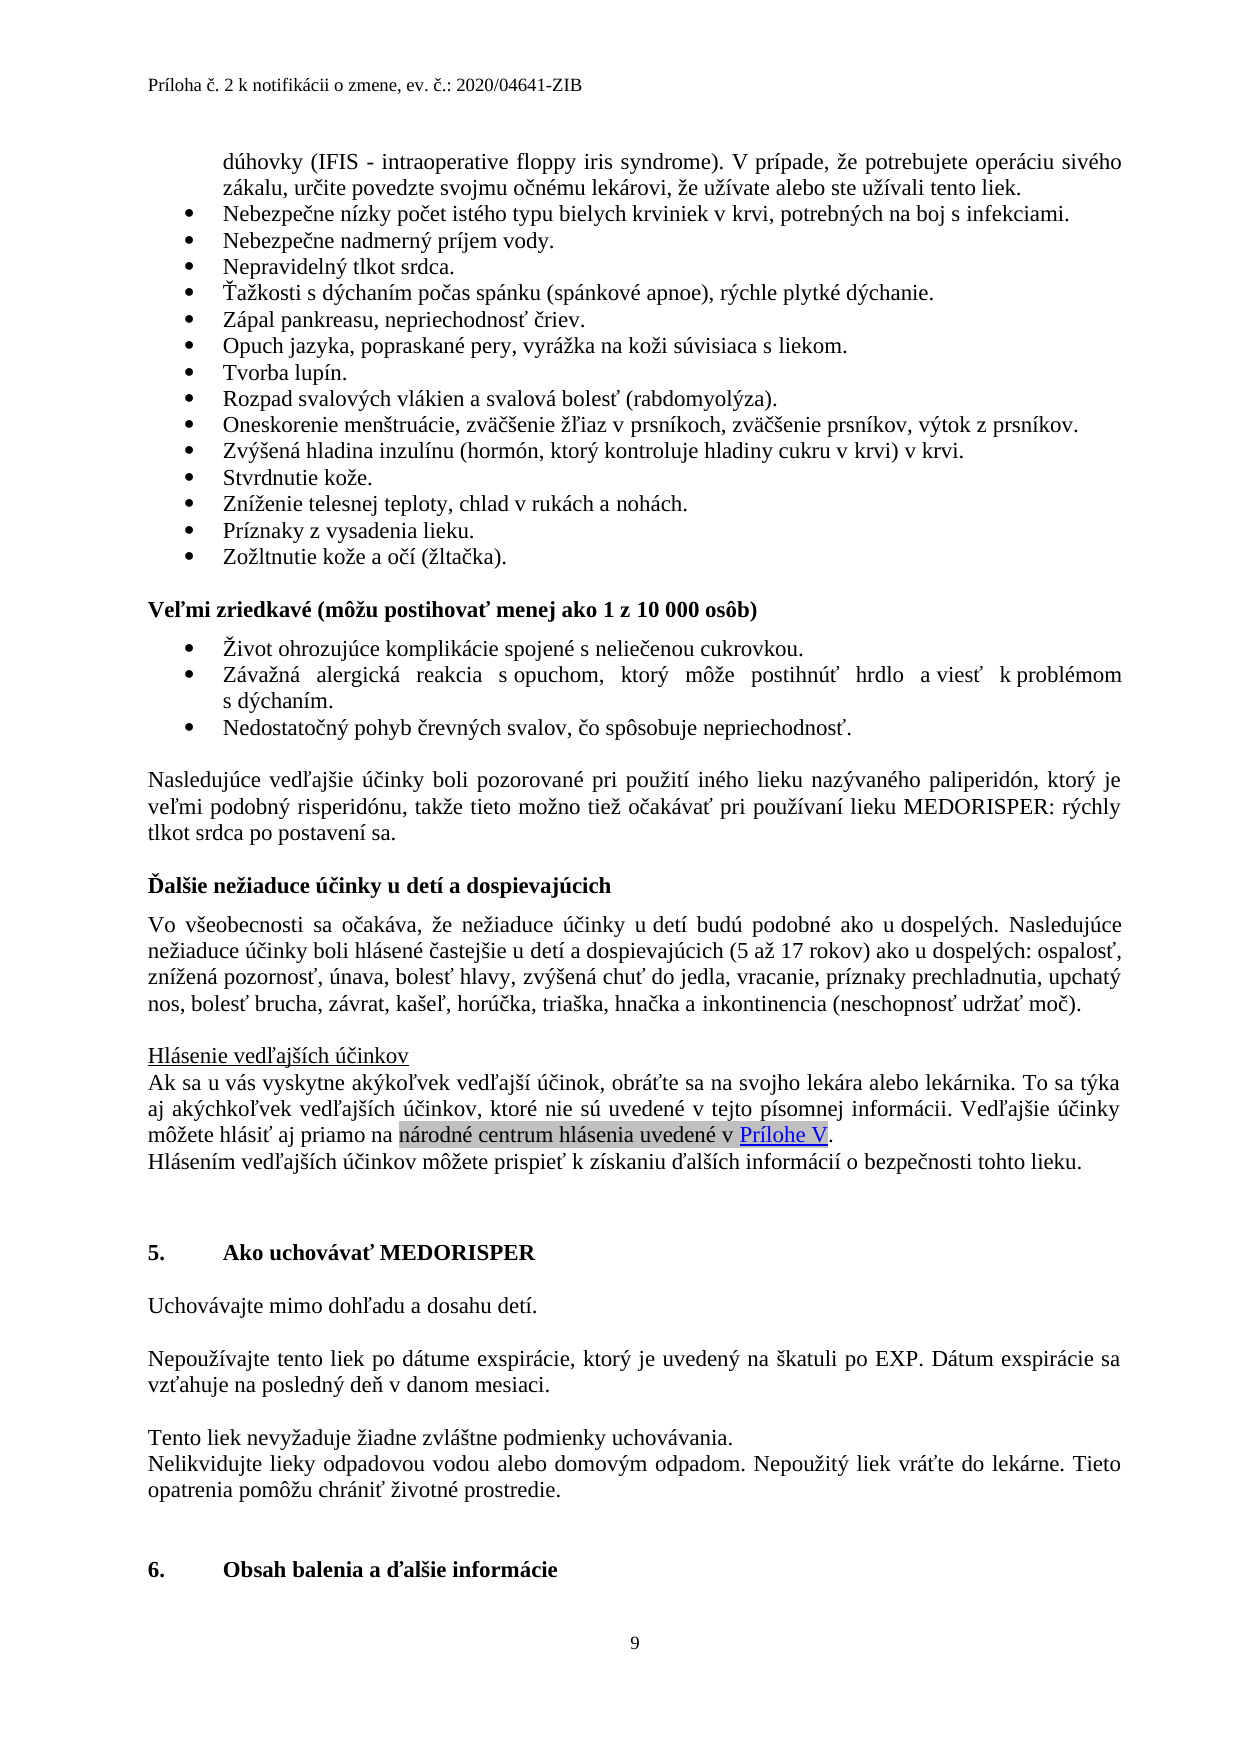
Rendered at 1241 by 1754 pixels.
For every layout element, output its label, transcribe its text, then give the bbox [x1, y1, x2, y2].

text Oneskorenie menštruácie, zväčšenie žľiaz v prsníkoch, zväčšenie prsníkov, výtok z prsníkov. [185, 411, 1122, 438]
text Život ohrozujúce komplikácie spojené s neliečenou cukrovkou. [185, 634, 1122, 661]
text Nelikvidujte lieky odpadovou vodou alebo domovým odpadom. Nepoužitý liek vráťte do lekárne. Tieto opatrenia pomôžu chrániť životné prostredie. [148, 1450, 1122, 1503]
text Nepravidelný tlkot srdca. [185, 253, 1122, 279]
text Tvorba lupín. [185, 358, 1122, 385]
text Nebezpečne nadmerný príjem vody. [185, 227, 1122, 253]
text Zvýšená hladina inzulínu (hormón, ktorý kontroluje hladiny cukru v krvi) v krvi. [185, 438, 1122, 464]
text Závažná alergická reakcia s opuchom, ktorý môže postihnúť hrdlo a viesť k problémom s dýchaním. [185, 661, 1122, 714]
text Ak sa u vás vyskytne akýkoľvek vedľajší účinok, obráťte sa na svojho lekára alebo lekárnika. To sa týka aj akýchkoľvek vedľajších účinkov, ktoré nie sú uvedené v tejto písomnej informácii. Vedľajšie účinky môžete hlásiť aj priamo na národné centrum hlásenia uvedené v Prílohe V. [148, 1069, 1122, 1148]
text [185, 148, 1122, 200]
text Nepoužívajte tento liek po dátume exspirácie, ktorý je uvedený na škatuli po EXP. Dátum exspirácie sa vzťahuje na posledný deň v danom mesiaci. [148, 1345, 1122, 1397]
text Stvrdnutie kože. [185, 464, 1122, 490]
text Nasledujúce vedľajšie účinky boli pozorované pri použití iného lieku nazývaného paliperidón, ktorý je veľmi podobný risperidónu, takže tieto možno tiež očakávať pri používaní lieku MEDORISPER: rýchly tlkot srdca po postavení sa. [148, 766, 1122, 845]
text Zožltnutie kože a očí (žltačka). [185, 543, 1122, 569]
text Rozpad svalových vlákien a svalová bolesť (rabdomyolýza). [185, 385, 1122, 411]
list Ako uchovávať MEDORISPER [148, 1239, 1122, 1266]
text Tento liek nevyžaduje žiadne zvláštne podmienky uchovávania. [148, 1424, 1122, 1450]
text Opuch jazyka, popraskané pery, vyrážka na koži súvisiaca s liekom. [185, 332, 1122, 358]
list Obsah balenia a ďalšie informácie [148, 1556, 1122, 1582]
text Ďalšie nežiaduce účinky u detí a dospievajúcich [148, 872, 1122, 898]
text Nedostatočný pohyb črevných svalov, čo spôsobuje nepriechodnosť. [185, 714, 1122, 740]
text Ťažkosti s dýchaním počas spánku (spánkové apnoe), rýchle plytké dýchanie. [185, 279, 1122, 306]
text Hlásením vedľajších účinkov môžete prispieť k získaniu ďalších informácií o bezpečnosti tohto lieku. [148, 1148, 1122, 1174]
text Vo všeobecnosti sa očakáva, že nežiaduce účinky u detí budú podobné ako u dospelých. Nasledujúce nežiaduce účinky boli hlásené častejšie u detí a dospievajúcich (5 až 17 rokov) ako u dospelých: ospalosť, znížená pozornosť, únava, bolesť hlavy, zvýšená chuť do jedla, vracanie, príznaky prechladnutia, upchatý nos, bolesť brucha, závrat, kašeľ, horúčka, triaška, hnačka a inkontinencia (neschopnosť udržať moč). [148, 911, 1122, 1016]
text Hlásenie vedľajších účinkov [148, 1042, 1122, 1069]
text Nebezpečne nízky počet istého typu bielych krviniek v krvi, potrebných na boj s infekciami. [185, 200, 1122, 227]
text Zníženie telesnej teploty, chlad v rukách a nohách. [185, 490, 1122, 517]
text Príznaky z vysadenia lieku. [185, 517, 1122, 543]
text Zápal pankreasu, nepriechodnosť čriev. [185, 306, 1122, 332]
text Uchovávajte mimo dohľadu a dosahu detí. [148, 1292, 1122, 1318]
text Veľmi zriedkavé (môžu postihovať menej ako 1 z 10 000 osôb) [148, 596, 1122, 622]
